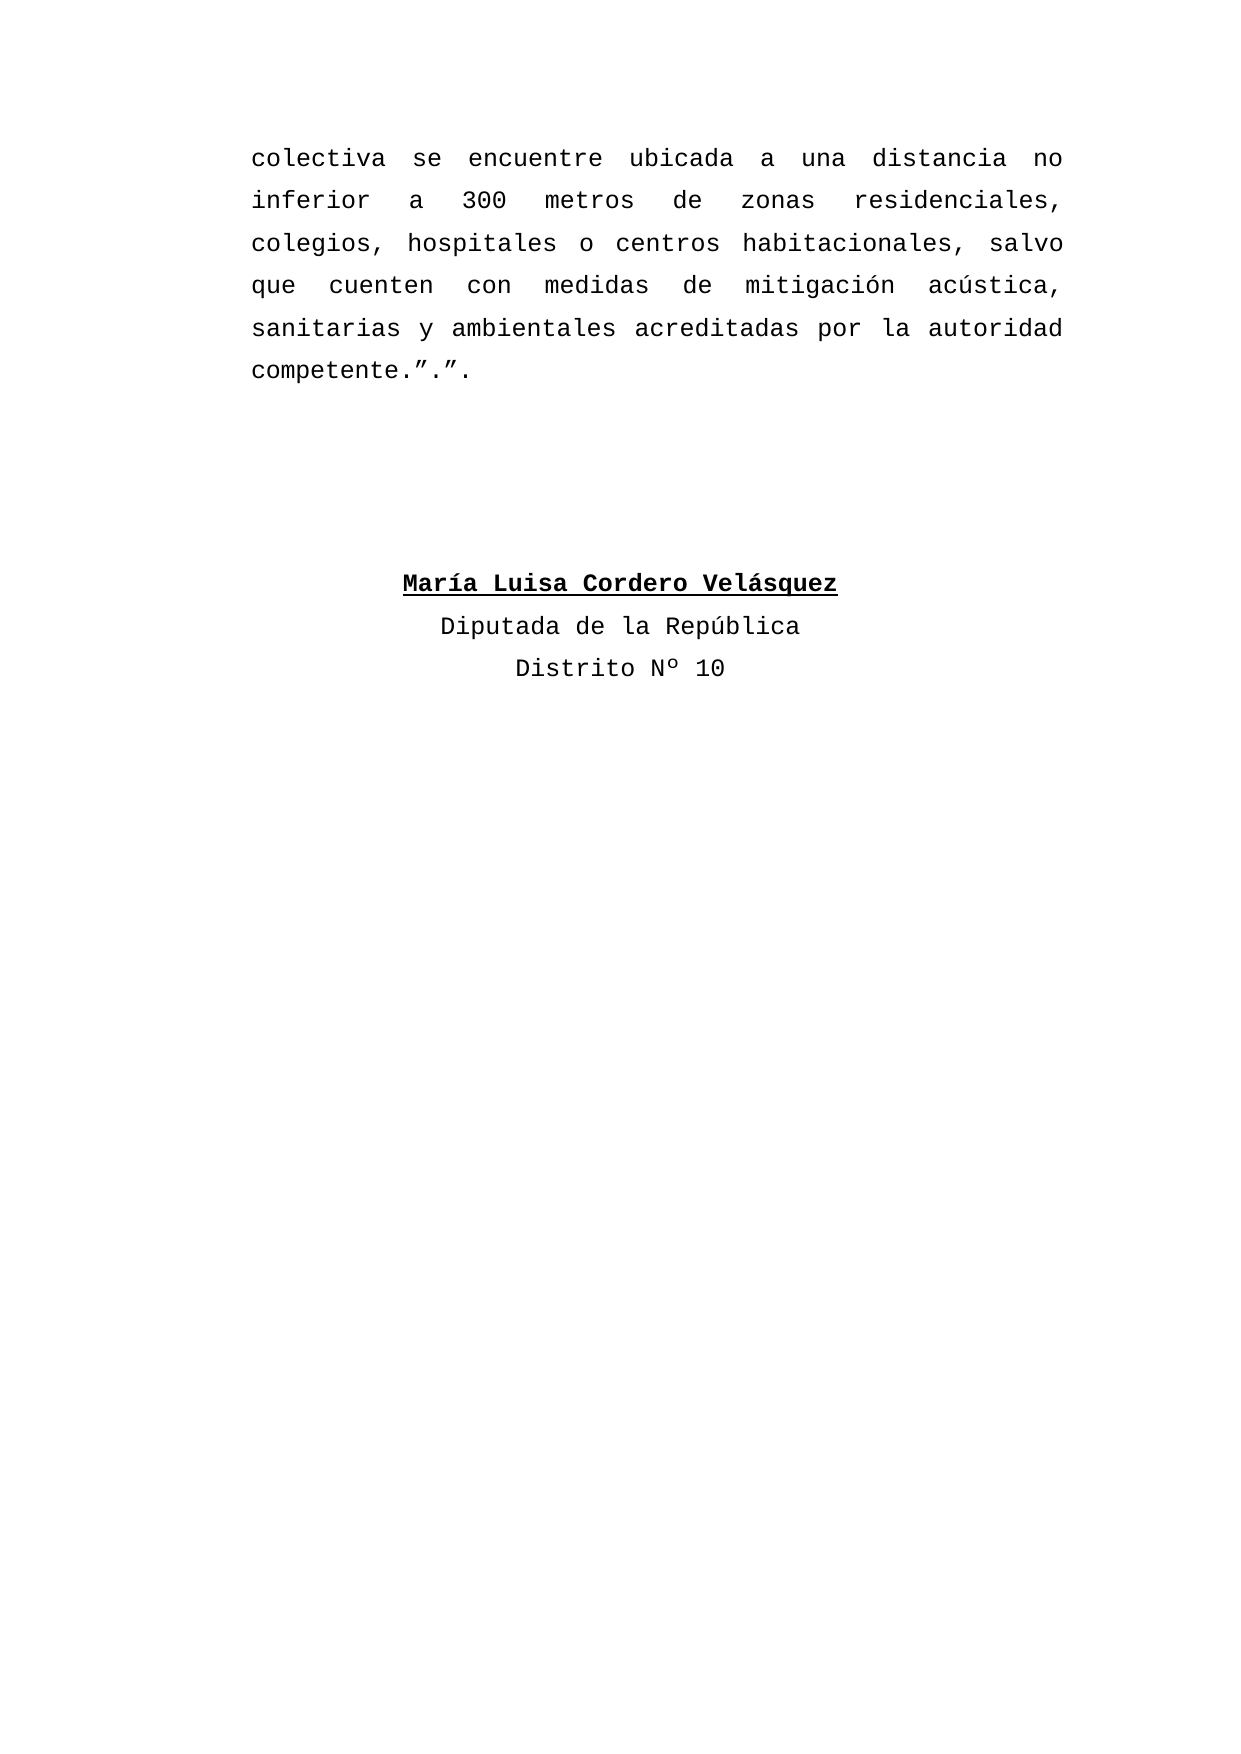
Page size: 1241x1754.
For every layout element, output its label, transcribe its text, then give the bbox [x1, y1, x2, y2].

text colectiva se encuentre ubicada a una distancia no inferior a 300 metros de zonas residenciales, colegios, hospitales o centros habitacionales, salvo que cuenten con medidas de mitigación acústica, sanitarias y ambientales acreditadas por la autoridad competente.”.”. [251, 146, 1063, 386]
text María Luisa Cordero Velásquez Diputada de la República Distrito Nº 10 [382, 571, 858, 684]
